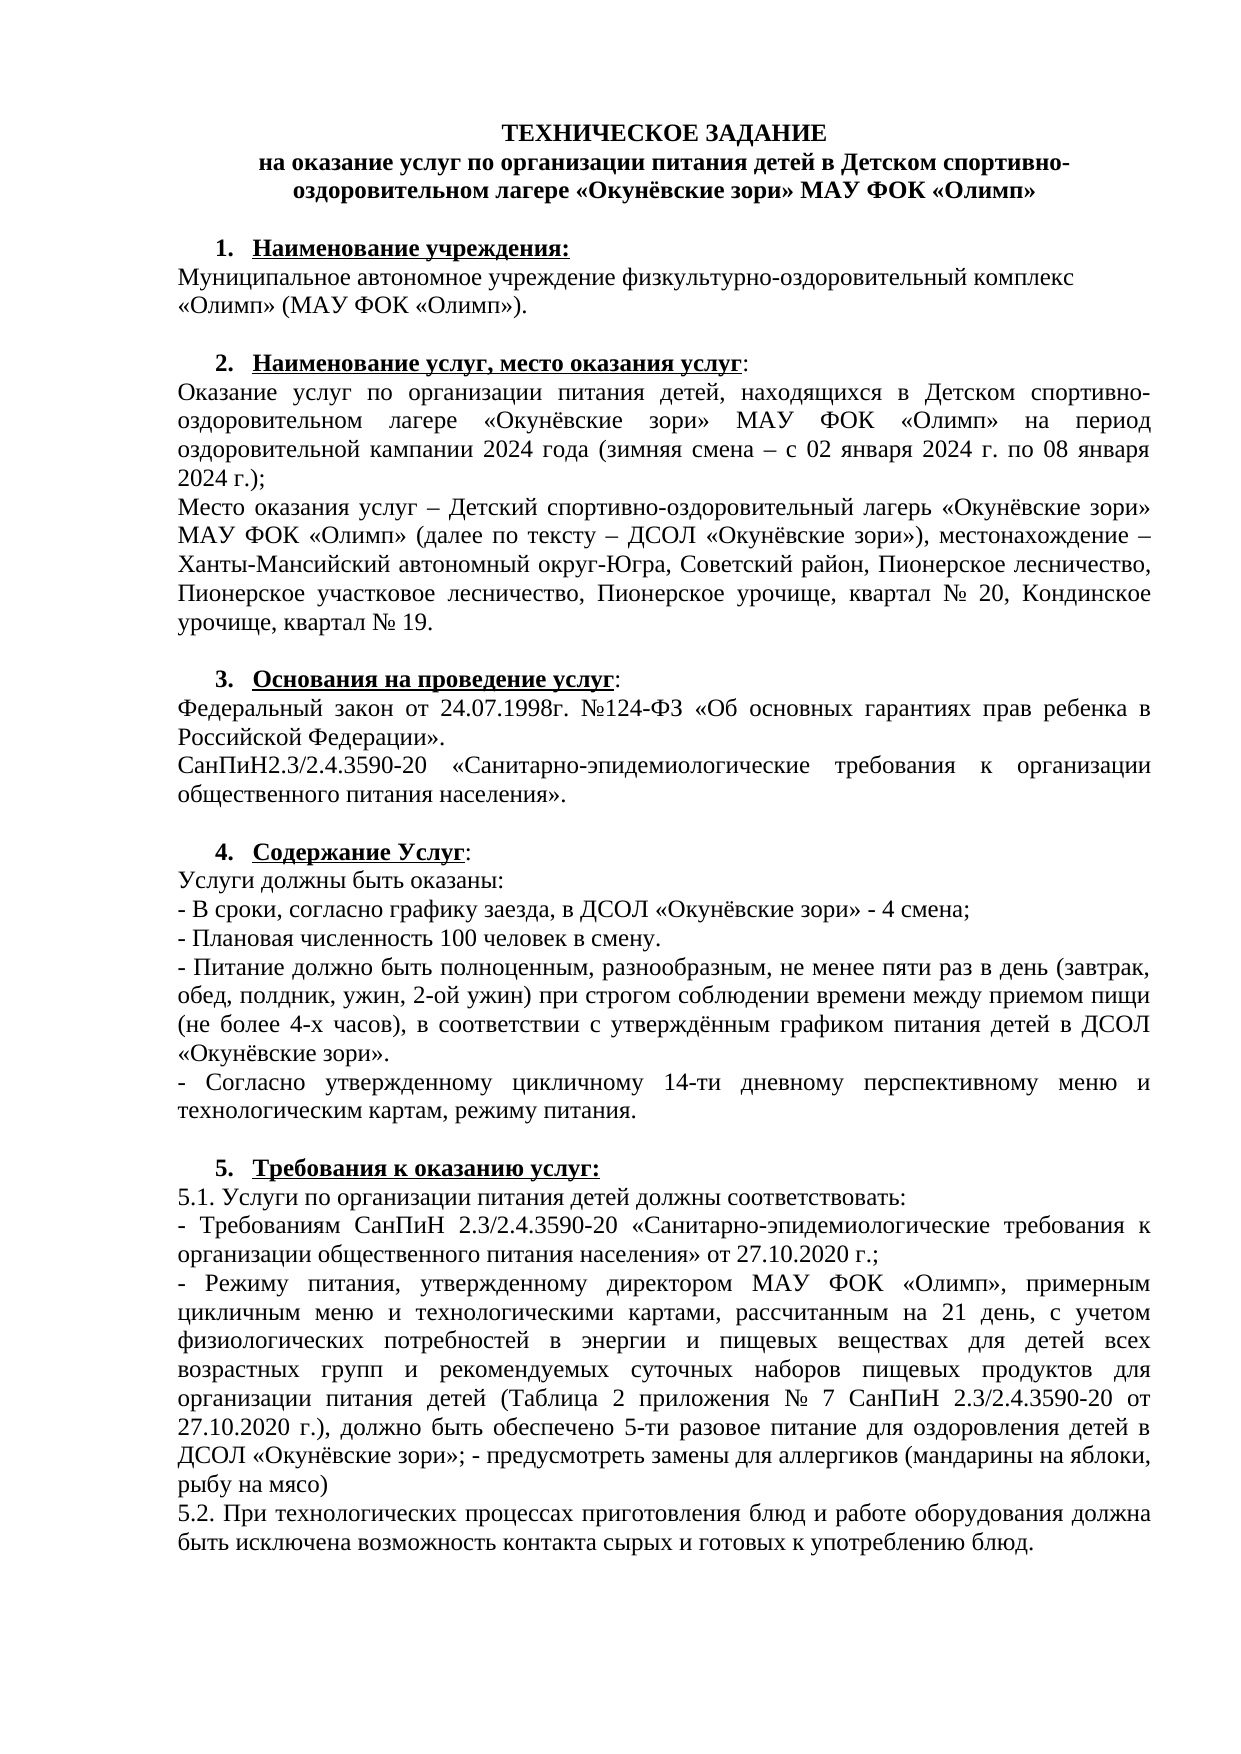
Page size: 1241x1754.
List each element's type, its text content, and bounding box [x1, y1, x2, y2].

text Услуги должны быть оказаны: [177, 866, 1152, 894]
list Содержание Услуг: [215, 837, 1152, 866]
text 5.1. Услуги по организации питания детей должны соответствовать: [177, 1182, 1152, 1211]
text на оказание услуг по организации питания детей в Детском спортивно-оздоровительном лагере «Окунёвские зори» МАУ ФОК «Олимп» [177, 147, 1152, 204]
text - Требованиям СанПиН 2.3/2.4.3590-20 «Санитарно-эпидемиологические требования к организации общественного питания населения» от 27.10.2020 г.; [177, 1211, 1152, 1268]
text - В сроки, согласно графику заезда, в ДСОЛ «Окунёвские зори» - 4 смена; [177, 894, 1152, 923]
text - Питание должно быть полноценным, разнообразным, не менее пяти раз в день (завтрак, обед, полдник, ужин, 2-ой ужин) при строгом соблюдении времени между приемом пищи (не более 4-х часов), в соответствии с утверждённым графиком питания детей в ДСОЛ «Окунёвские зори». [177, 952, 1152, 1067]
list Требования к оказанию услуг: [215, 1153, 1152, 1182]
text СанПиН2.3/2.4.3590-20 «Санитарно-эпидемиологические требования к организации общественного питания населения». [177, 751, 1152, 808]
list Наименование услуг, место оказания услуг: [215, 348, 1152, 377]
list Основания на проведение услуг: [215, 664, 1152, 693]
text - Плановая численность 100 человек в смену. [177, 923, 1152, 952]
text - Согласно утвержденному цикличному 14-ти дневному перспективному меню и технологическим картам, режиму питания. [177, 1067, 1152, 1124]
text ТЕХНИЧЕСКОЕ ЗАДАНИЕ [177, 118, 1152, 147]
text Федеральный закон от 24.07.1998г. №124-ФЗ «Об основных гарантиях прав ребенка в Российской Федерации». [177, 693, 1152, 751]
text Оказание услуг по организации питания детей, находящихся в Детском спортивно-оздоровительном лагере «Окунёвские зори» МАУ ФОК «Олимп» на период оздоровительной кампании 2024 года (зимняя смена – с 02 января 2024 г. по 08 января 2024 г.); [177, 377, 1152, 492]
text 5.2. При технологических процессах приготовления блюд и работе оборудования должна быть исключена возможность контакта сырых и готовых к употреблению блюд. [177, 1498, 1152, 1556]
text Место оказания услуг – Детский спортивно-оздоровительный лагерь «Окунёвские зори» МАУ ФОК «Олимп» (далее по тексту – ДСОЛ «Окунёвские зори»), местонахождение – Ханты-Мансийский автономный округ-Югра, Советский район, Пионерское лесничество, Пионерское участковое лесничество, Пионерское урочище, квартал № 20, Кондинское урочище, квартал № 19. [177, 492, 1152, 636]
text Муниципальное автономное учреждение физкультурно-оздоровительный комплекс «Олимп» (МАУ ФОК «Олимп»). [177, 262, 1152, 319]
list Наименование учреждения: [215, 233, 1152, 262]
text - Режиму питания, утвержденному директором МАУ ФОК «Олимп», примерным цикличным меню и технологическими картами, рассчитанным на 21 день, с учетом физиологических потребностей в энергии и пищевых веществах для детей всех возрастных групп и рекомендуемых суточных наборов пищевых продуктов для организации питания детей (Таблица 2 приложения № 7 СанПиН 2.3/2.4.3590-20 от 27.10.2020 г.), должно быть обеспечено 5-ти разовое питание для оздоровления детей в ДСОЛ «Окунёвские зори»; - предусмотреть замены для аллергиков (мандарины на яблоки, рыбу на мясо) [177, 1268, 1152, 1498]
